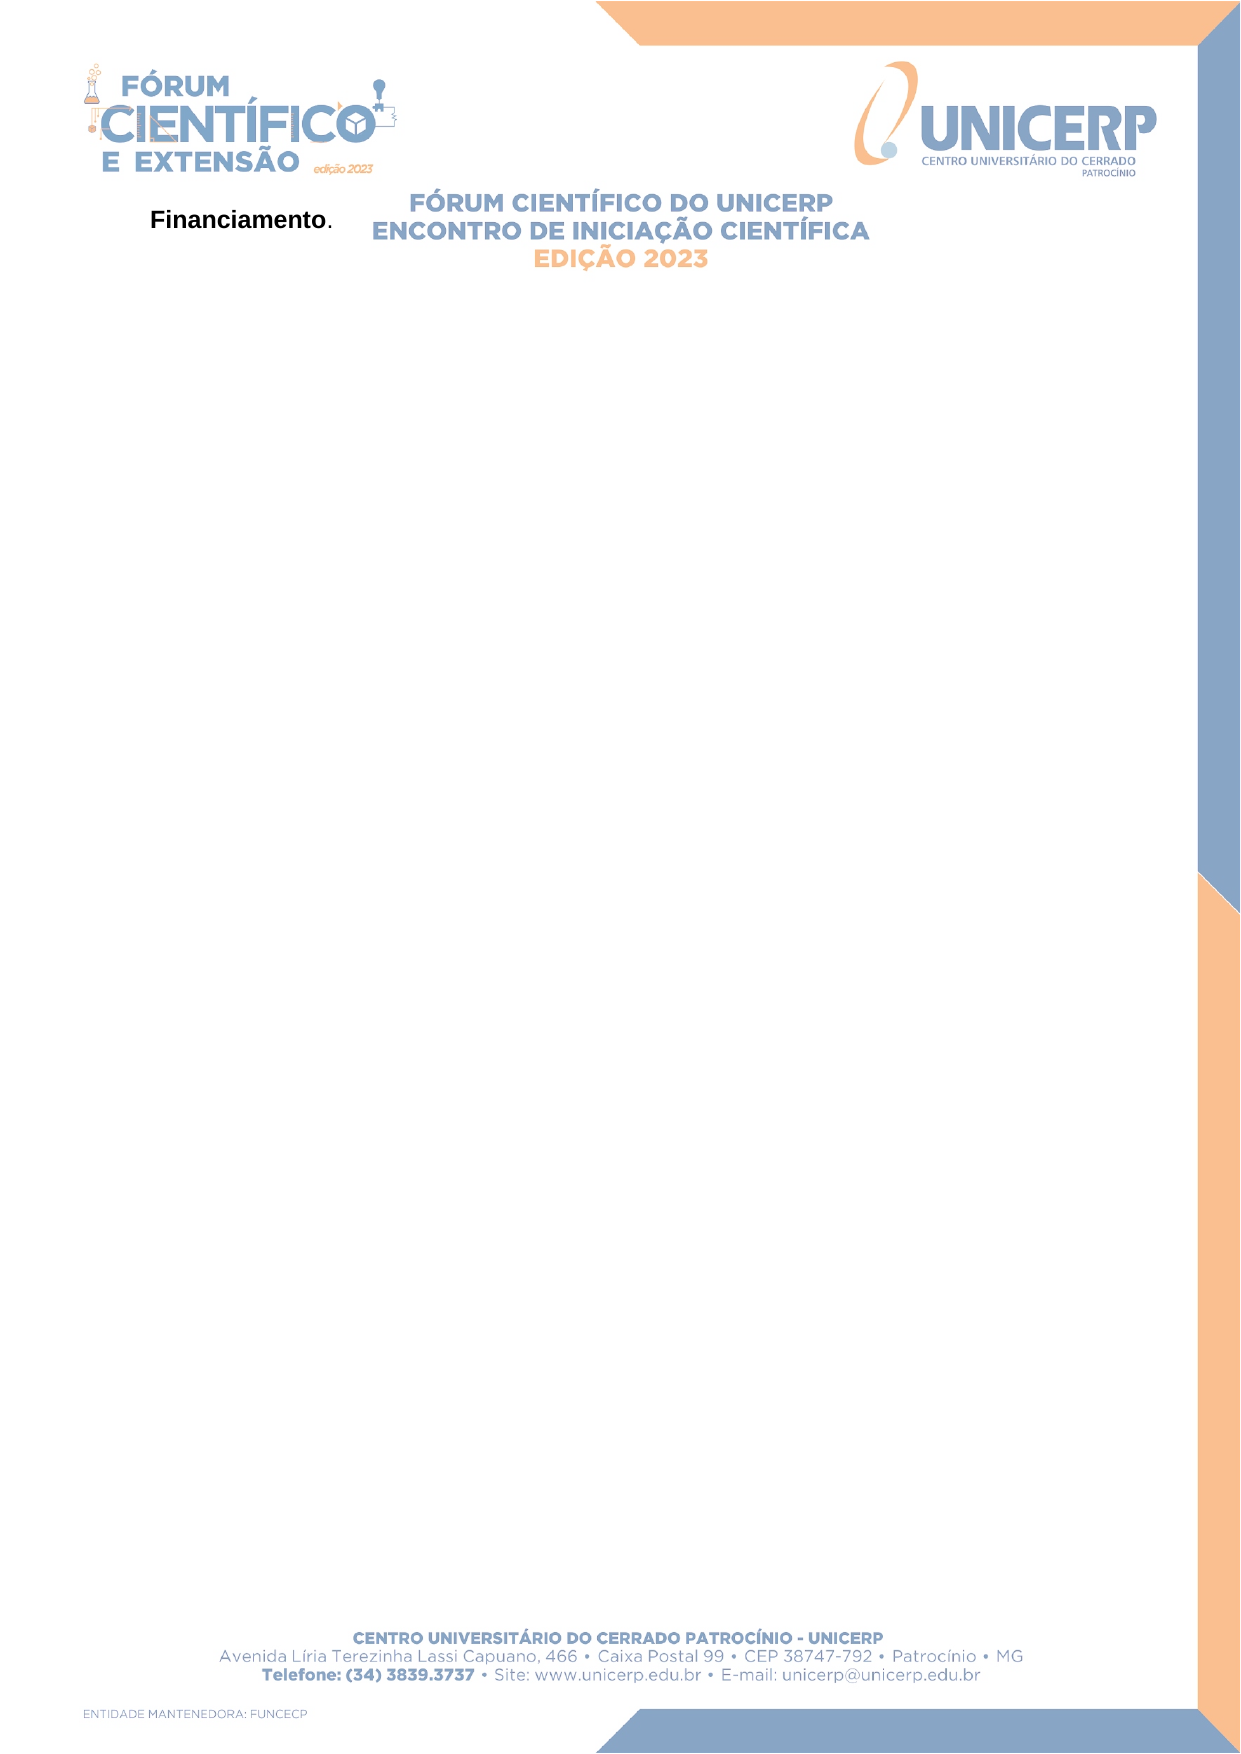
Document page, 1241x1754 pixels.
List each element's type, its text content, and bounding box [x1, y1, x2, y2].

text Financiamento. [150, 205, 1090, 234]
picture [0, 1, 1241, 1753]
